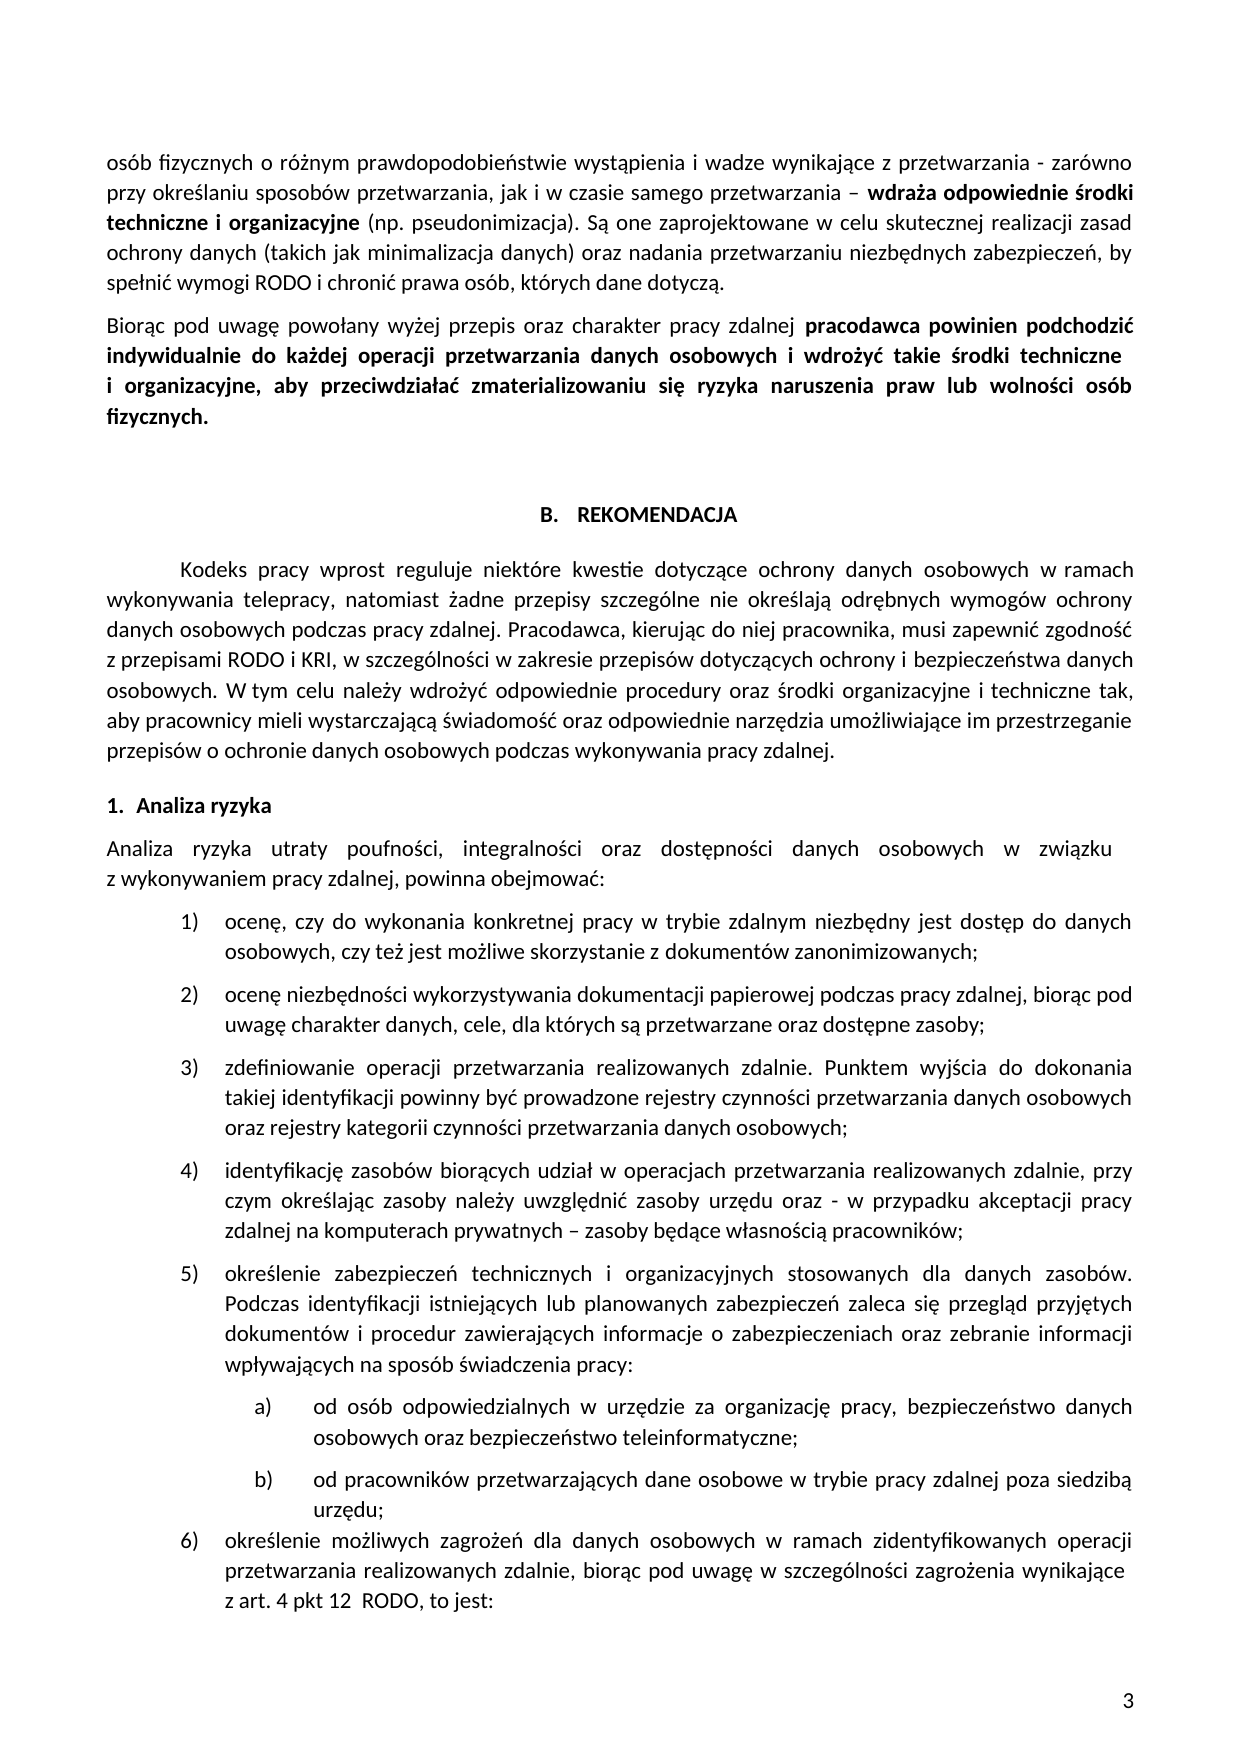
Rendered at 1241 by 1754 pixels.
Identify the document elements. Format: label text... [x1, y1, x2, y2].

text Biorąc pod uwagę powołany wyżej przepis oraz charakter pracy zdalnej pracodawca powinien podchodzić indywidualnie do każdej operacji przetwarzania danych osobowych i wdrożyć takie środki techniczne i organizacyjne, aby przeciwdziałać zmaterializowaniu się ryzyka naruszenia praw lub wolności osób fizycznych. [106, 311, 1134, 430]
text Analiza ryzyka utraty poufności, integralności oraz dostępności danych osobowych w związku z wykonywaniem pracy zdalnej, powinna obejmować: [106, 834, 1134, 892]
list Analiza ryzyka [106, 791, 1134, 819]
list identyfikację zasobów biorących udział w operacjach przetwarzania realizowanych zdalnie, przy czym określając zasoby należy uwzględnić zasoby urzędu oraz - w przypadku akceptacji pracy zdalnej na komputerach prywatnych – zasoby będące własnością pracowników; [180, 1156, 1134, 1244]
list od pracowników przetwarzających dane osobowe w trybie pracy zdalnej poza siedzibą urzędu; [254, 1465, 1134, 1524]
list określenie możliwych zagrożeń dla danych osobowych w ramach zidentyfikowanych operacji przetwarzania realizowanych zdalnie, biorąc pod uwagę w szczególności zagrożenia wynikające z art. 4 pkt 12 RODO, to jest: [180, 1526, 1134, 1614]
list określenie zabezpieczeń technicznych i organizacyjnych stosowanych dla danych zasobów. Podczas identyfikacji istniejących lub planowanych zabezpieczeń zaleca się przegląd przyjętych dokumentów i procedur zawierających informacje o zabezpieczeniach oraz zebranie informacji wpływających na sposób świadczenia pracy: [180, 1259, 1134, 1378]
list od osób odpowiedzialnych w urzędzie za organizację pracy, bezpieczeństwo danych osobowych oraz bezpieczeństwo teleinformatyczne; [254, 1392, 1134, 1451]
list ocenę niezbędności wykorzystywania dokumentacji papierowej podczas pracy zdalnej, biorąc pod uwagę charakter danych, cele, dla których są przetwarzane oraz dostępne zasoby; [180, 980, 1134, 1038]
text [106, 148, 1134, 297]
list ocenę, czy do wykonania konkretnej pracy w trybie zdalnym niezbędny jest dostęp do danych osobowych, czy też jest możliwe skorzystanie z dokumentów zanonimizowanych; [180, 907, 1134, 965]
list REKOMENDACJA [143, 500, 1134, 528]
list zdefiniowanie operacji przetwarzania realizowanych zdalnie. Punktem wyjścia do dokonania takiej identyfikacji powinny być prowadzone rejestry czynności przetwarzania danych osobowych oraz rejestry kategorii czynności przetwarzania danych osobowych; [180, 1053, 1134, 1141]
text Kodeks pracy wprost reguluje niektóre kwestie dotyczące ochrony danych osobowych w ramach wykonywania telepracy, natomiast żadne przepisy szczególne nie określają odrębnych wymogów ochrony danych osobowych podczas pracy zdalnej. Pracodawca, kierując do niej pracownika, musi zapewnić zgodność z przepisami RODO i KRI, w szczególności w zakresie przepisów dotyczących ochrony i bezpieczeństwa danych osobowych. W tym celu należy wdrożyć odpowiednie procedury oraz środki organizacyjne i techniczne tak, aby pracownicy mieli wystarczającą świadomość oraz odpowiednie narzędzia umożliwiające im przestrzeganie przepisów o ochronie danych osobowych podczas wykonywania pracy zdalnej. [106, 555, 1134, 764]
